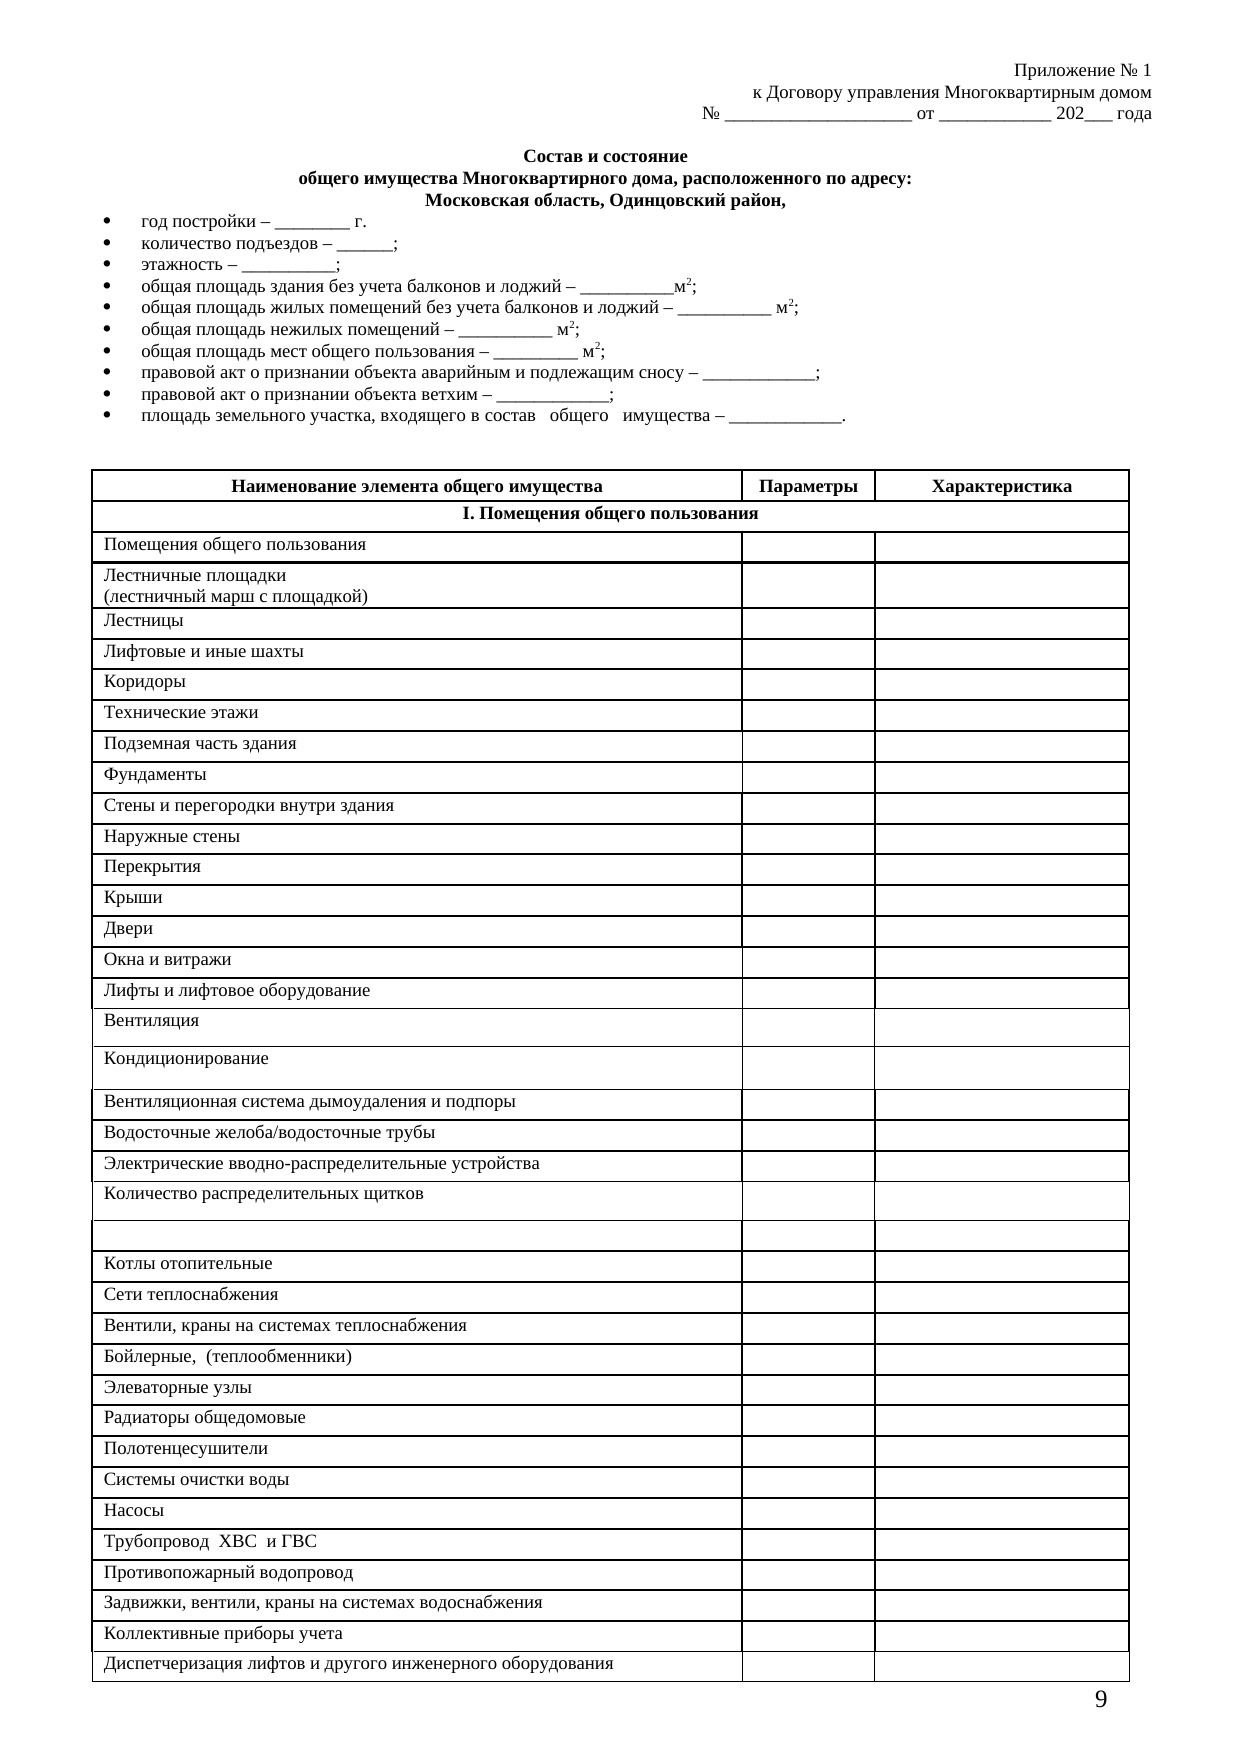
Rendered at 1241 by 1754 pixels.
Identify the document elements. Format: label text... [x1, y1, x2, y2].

table_cell Стены и перегородки внутри здания [93, 794, 741, 822]
table_cell [876, 1090, 1128, 1119]
table_cell Радиаторы общедомовые [93, 1406, 741, 1435]
list правовой акт о признании объекта аварийным и подлежащим сносу – ____________; [103, 361, 1152, 383]
table_cell I. Помещения общего пользования [93, 502, 1128, 531]
table_cell [876, 1283, 1128, 1312]
table_cell Противопожарный водопровод [93, 1561, 741, 1589]
table_cell [743, 855, 874, 884]
table_cell [743, 1345, 874, 1373]
list количество подъездов – ______; [103, 232, 1152, 253]
table_cell [876, 701, 1128, 730]
table_cell [743, 979, 874, 1007]
list год постройки – ________ г. [103, 210, 1152, 232]
table_cell [743, 1561, 874, 1589]
table_cell Сети теплоснабжения [93, 1283, 741, 1312]
table_cell Коридоры [93, 670, 741, 699]
table_cell [743, 948, 874, 977]
list общая площадь жилых помещений без учета балконов и лоджий – __________ м2; [103, 296, 1152, 318]
table_cell [743, 1152, 874, 1181]
table_cell Лестничные площадки (лестничный марш с площадкой) [93, 564, 741, 607]
text Московская область, Одинцовский район, [59, 188, 1152, 210]
table_cell Лифтовые и иные шахты [93, 640, 741, 668]
table_cell [743, 564, 874, 607]
table_cell [876, 533, 1128, 561]
table_cell [875, 1047, 1129, 1089]
table_cell [876, 1376, 1128, 1404]
table_cell [743, 1252, 874, 1281]
table_cell [743, 1530, 874, 1558]
table_cell [876, 1591, 1128, 1620]
table_cell [876, 732, 1128, 761]
table_cell [876, 886, 1128, 915]
table_cell [876, 1622, 1128, 1651]
table_cell Фундаменты [93, 763, 742, 792]
table_cell Вентили, краны на системах теплоснабжения [93, 1314, 741, 1343]
table_cell Системы очистки воды [93, 1468, 741, 1497]
table_cell [743, 1406, 874, 1435]
table_cell [743, 1314, 874, 1343]
table_cell Окна и витражи [93, 948, 742, 977]
table_cell [875, 1182, 1129, 1220]
table_cell Элеваторные узлы [93, 1376, 741, 1404]
list общая площадь нежилых помещений – __________ м2; [103, 318, 1152, 339]
table_cell [876, 1406, 1128, 1435]
list площадь земельного участка, входящего в состав общего имущества – ____________. [103, 404, 1152, 426]
table_cell Лифты и лифтовое оборудование [93, 979, 742, 1007]
table_cell Лестницы [93, 609, 741, 637]
text к Договору управления Многоквартирным домом [59, 81, 1152, 102]
table_cell Технические этажи [93, 701, 741, 730]
table_cell Бойлерные, (теплообменники) [93, 1345, 741, 1373]
table_cell [876, 564, 1128, 607]
table_cell [93, 1221, 741, 1250]
table_cell [743, 917, 874, 946]
text Приложение № 1 [59, 59, 1152, 81]
table_cell [875, 1009, 1129, 1046]
table_cell [743, 1437, 874, 1466]
table_cell [876, 1152, 1128, 1181]
table_cell Помещения общего пользования [93, 533, 741, 561]
list общая площадь мест общего пользования – _________ м2; [103, 339, 1152, 361]
table_cell [743, 609, 874, 637]
table_cell [876, 794, 1128, 822]
list правовой акт о признании объекта ветхим – ____________; [103, 383, 1152, 404]
table_cell Двери [93, 917, 741, 946]
table_cell [743, 825, 874, 853]
list общая площадь здания без учета балконов и лоджий – __________м2; [103, 275, 1152, 296]
table_cell [743, 1090, 874, 1119]
table_cell [743, 1652, 874, 1681]
table_cell [743, 732, 874, 761]
table_cell [743, 640, 874, 668]
table_cell [743, 1221, 874, 1250]
table_cell Трубопровод ХВС и ГВС [93, 1530, 741, 1558]
table_cell Задвижки, вентили, краны на системах водоснабжения [93, 1591, 741, 1620]
table_cell [876, 1530, 1128, 1558]
table_cell [876, 855, 1128, 884]
table_cell Водосточные желоба/водосточные трубы [93, 1121, 741, 1150]
table_cell [876, 1561, 1128, 1589]
table_cell [876, 917, 1128, 946]
table_cell [876, 1437, 1128, 1466]
table_header Параметры [743, 471, 874, 500]
table_cell [876, 763, 1128, 792]
table_cell [876, 948, 1128, 977]
table_cell [743, 670, 874, 699]
table_cell [743, 1499, 874, 1528]
table_cell [876, 670, 1128, 699]
table_cell [743, 1376, 874, 1404]
table_cell Вентиляция [93, 1009, 742, 1046]
text № ____________________ от ____________ 202___ года [59, 102, 1152, 124]
table_cell Крыши [93, 886, 741, 915]
table_cell Насосы [93, 1499, 741, 1528]
table_cell [876, 1468, 1128, 1497]
table_cell [743, 701, 874, 730]
table_cell [876, 1221, 1128, 1250]
table_cell [876, 1314, 1128, 1343]
table_header Наименование элемента общего имущества [93, 471, 741, 500]
table_cell [876, 609, 1128, 637]
table_cell Котлы отопительные [93, 1252, 741, 1281]
table_cell [875, 1652, 1129, 1681]
table_cell [743, 1468, 874, 1497]
table_cell [743, 763, 874, 792]
table_cell Электрические вводно-распределительные устройства [93, 1152, 741, 1181]
table_cell [743, 1009, 874, 1046]
table_cell Подземная часть здания [93, 732, 742, 761]
table_cell Диспетчеризация лифтов и другого инженерного оборудования [93, 1652, 742, 1681]
table_cell Полотенцесушители [93, 1437, 741, 1466]
list этажность – __________; [103, 253, 1152, 275]
table_cell [876, 640, 1128, 668]
text Состав и состояние [59, 145, 1152, 167]
table_cell Кондиционирование [93, 1047, 742, 1089]
table_cell [743, 794, 874, 822]
table_cell [743, 533, 874, 561]
table_cell [876, 825, 1128, 853]
table_cell [743, 1591, 874, 1620]
table_cell Количество распределительных щитков [93, 1182, 742, 1220]
table_cell [876, 1121, 1128, 1150]
table_cell Перекрытия [93, 855, 741, 884]
table_cell [743, 1047, 874, 1089]
table_cell Коллективные приборы учета [93, 1622, 741, 1651]
table_cell [876, 979, 1128, 1007]
table_header Характеристика [876, 471, 1128, 500]
table_cell [743, 1121, 874, 1150]
text общего имущества Многоквартирного дома, расположенного по адресу: [59, 167, 1152, 188]
table_cell [743, 1622, 874, 1651]
table_cell [876, 1345, 1128, 1373]
table_cell [743, 886, 874, 915]
table_cell [743, 1283, 874, 1312]
table_cell [876, 1252, 1128, 1281]
table_cell Вентиляционная система дымоудаления и подпоры [93, 1090, 741, 1119]
table_cell [876, 1499, 1128, 1528]
table_cell Наружные стены [93, 825, 741, 853]
table_cell [743, 1182, 874, 1220]
